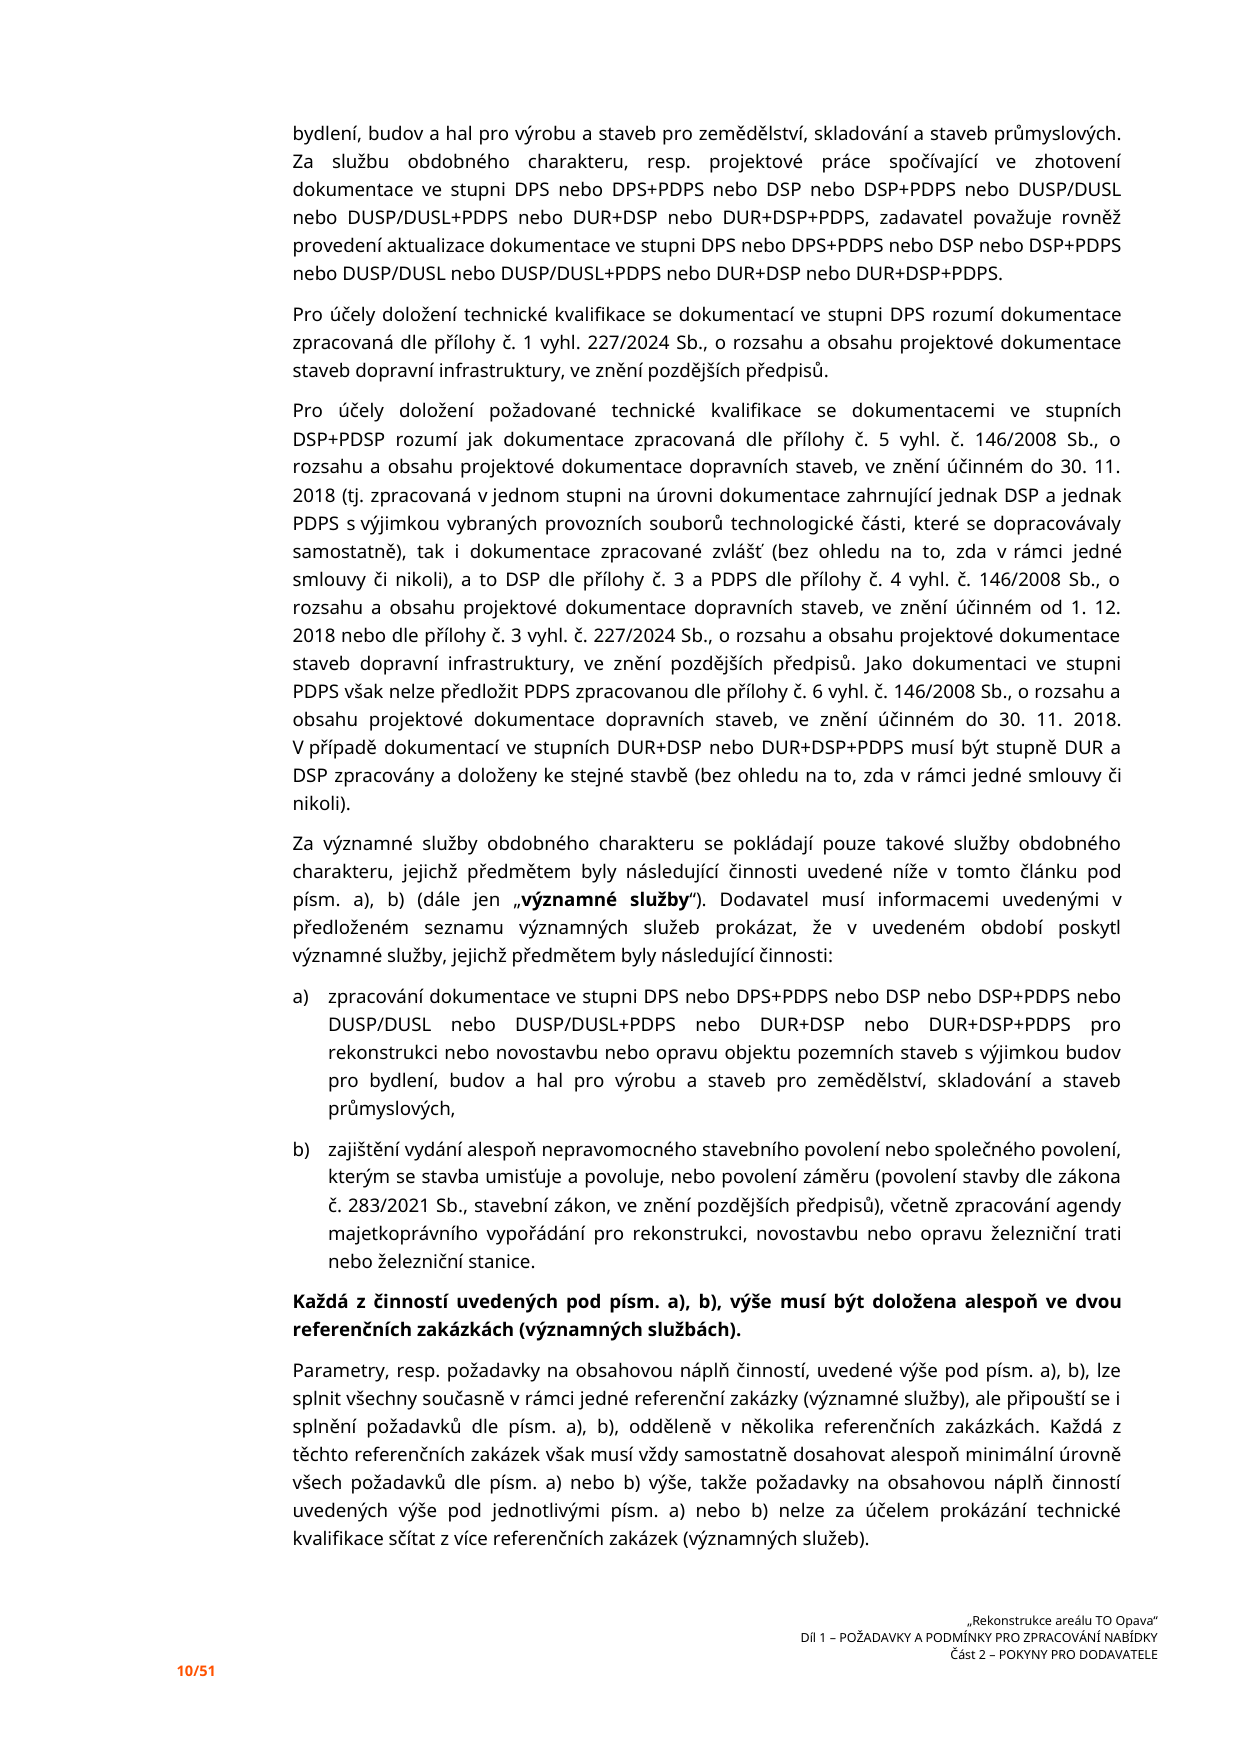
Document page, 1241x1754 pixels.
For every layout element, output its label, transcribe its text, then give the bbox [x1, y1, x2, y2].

text Parametry, resp. požadavky na obsahovou náplň činností, uvedené výše pod písm. a), b), lze splnit všechny současně v rámci jedné referenční zakázky (významné služby), ale připouští se i splnění požadavků dle písm. a), b), odděleně v několika referenčních zakázkách. Každá z těchto referenčních zakázek však musí vždy samostatně dosahovat alespoň minimální úrovně všech požadavků dle písm. a) nebo b) výše, takže požadavky na obsahovou náplň činností uvedených výše pod jednotlivými písm. a) nebo b) nelze za účelem prokázání technické kvalifikace sčítat z více referenčních zakázek (významných služeb). [292, 1357, 1122, 1551]
list zpracování dokumentace ve stupni DPS nebo DPS+PDPS nebo DSP nebo DSP+PDPS nebo DUSP/DUSL nebo DUSP/DUSL+PDPS nebo DUR+DSP nebo DUR+DSP+PDPS pro rekonstrukci nebo novostavbu nebo opravu objektu pozemních staveb s výjimkou budov pro bydlení, budov a hal pro výrobu a staveb pro zemědělství, skladování a staveb průmyslových, [292, 983, 1122, 1121]
text Pro účely doložení požadované technické kvalifikace se dokumentacemi ve stupních DSP+PDSP rozumí jak dokumentace zpracovaná dle přílohy č. 5 vyhl. č. 146/2008 Sb., o rozsahu a obsahu projektové dokumentace dopravních staveb, ve znění účinném do 30. 11. 2018 (tj. zpracovaná v jednom stupni na úrovni dokumentace zahrnující jednak DSP a jednak PDPS s výjimkou vybraných provozních souborů technologické části, které se dopracovávaly samostatně), tak i dokumentace zpracované zvlášť (bez ohledu na to, zda v rámci jedné smlouvy či nikoli), a to DSP dle přílohy č. 3 a PDPS dle přílohy č. 4 vyhl. č. 146/2008 Sb., o rozsahu a obsahu projektové dokumentace dopravních staveb, ve znění účinném od 1. 12. 2018 nebo dle přílohy č. 3 vyhl. č. 227/2024 Sb., o rozsahu a obsahu projektové dokumentace staveb dopravní infrastruktury, ve znění pozdějších předpisů. Jako dokumentaci ve stupni PDPS však nelze předložit PDPS zpracovanou dle přílohy č. 6 vyhl. č. 146/2008 Sb., o rozsahu a obsahu projektové dokumentace dopravních staveb, ve znění účinném do 30. 11. 2018. V případě dokumentací ve stupních DUR+DSP nebo DUR+DSP+PDPS musí být stupně DUR a DSP zpracovány a doloženy ke stejné stavbě (bez ohledu na to, zda v rámci jedné smlouvy či nikoli). [292, 398, 1122, 816]
text Za významné služby obdobného charakteru se pokládají pouze takové služby obdobného charakteru, jejichž předmětem byly následující činnosti uvedené níže v tomto článku pod písm. a), b) (dále jen „významné služby“). Dodavatel musí informacemi uvedenými v předloženém seznamu významných služeb prokázat, že v uvedeném období poskytl významné služby, jejichž předmětem byly následující činnosti: [292, 831, 1122, 968]
list zajištění vydání alespoň nepravomocného stavebního povolení nebo společného povolení, kterým se stavba umisťuje a povoluje, nebo povolení záměru (povolení stavby dle zákona č. 283/2021 Sb., stavební zákon, ve znění pozdějších předpisů), včetně zpracování agendy majetkoprávního vypořádání pro rekonstrukci, novostavbu nebo opravu železniční trati nebo železniční stanice. [292, 1136, 1122, 1273]
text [292, 121, 1122, 286]
text Každá z činností uvedených pod písm. a), b), výše musí být doložena alespoň ve dvou referenčních zakázkách (významných službách). [292, 1288, 1122, 1342]
text Pro účely doložení technické kvalifikace se dokumentací ve stupni DPS rozumí dokumentace zpracovaná dle přílohy č. 1 vyhl. 227/2024 Sb., o rozsahu a obsahu projektové dokumentace staveb dopravní infrastruktury, ve znění pozdějších předpisů. [292, 301, 1122, 383]
